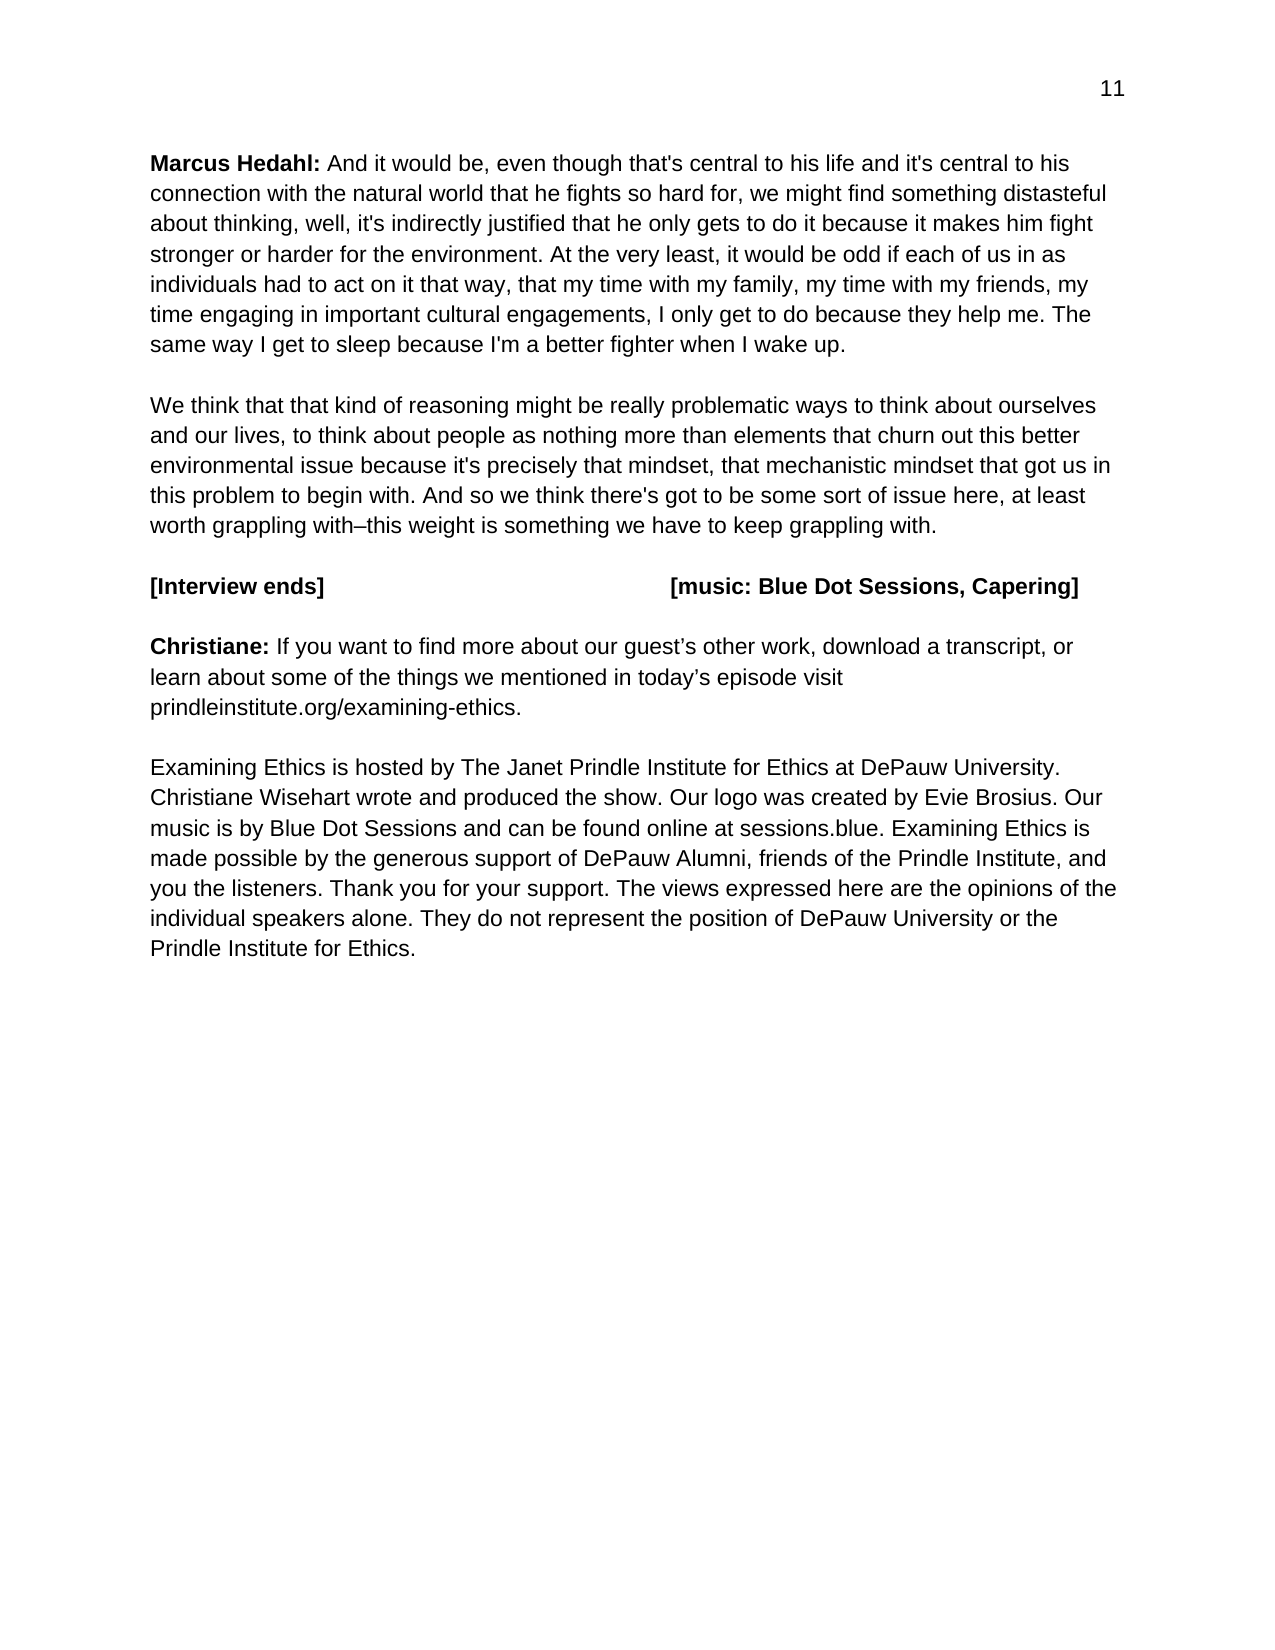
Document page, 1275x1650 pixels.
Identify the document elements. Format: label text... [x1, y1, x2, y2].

text Christiane: If you want to find more about our guest’s other work, download a transcript, or learn about some of the things we mentioned in today’s episode visit prindleinstitute.org/examining-ethics. [150, 633, 1125, 720]
text [Interview ends] [music: Blue Dot Sessions, Capering] [150, 573, 1125, 599]
text Examining Ethics is hosted by The Janet Prindle Institute for Ethics at DePauw University. Christiane Wisehart wrote and produced the show. Our logo was created by Evie Brosius. Our music is by Blue Dot Sessions and can be found online at sessions.blue. Examining Ethics is made possible by the generous support of DePauw Alumni, friends of the Prindle Institute, and you the listeners. Thank you for your support. The views expressed here are the opinions of the individual speakers alone. They do not represent the position of DePauw University or the Prindle Institute for Ethics. [150, 754, 1125, 962]
text We think that that kind of reasoning might be really problematic ways to think about ourselves and our lives, to think about people as nothing more than elements that churn out this better environmental issue because it's precisely that mindset, that mechanistic mindset that got us in this problem to begin with. And so we think there's got to be some sort of issue here, at least worth grappling with–this weight is something we have to keep grappling with. [150, 392, 1125, 539]
text Marcus Hedahl: And it would be, even though that's central to his life and it's central to his connection with the natural world that he fights so hard for, we might find something distasteful about thinking, well, it's indirectly justified that he only gets to do it because it makes him fight stronger or harder for the environment. At the very least, it would be odd if each of us in as individuals had to act on it that way, that my time with my family, my time with my friends, my time engaging in important cultural engagements, I only get to do because they help me. The same way I get to sleep because I'm a better fighter when I wake up. [150, 150, 1125, 358]
